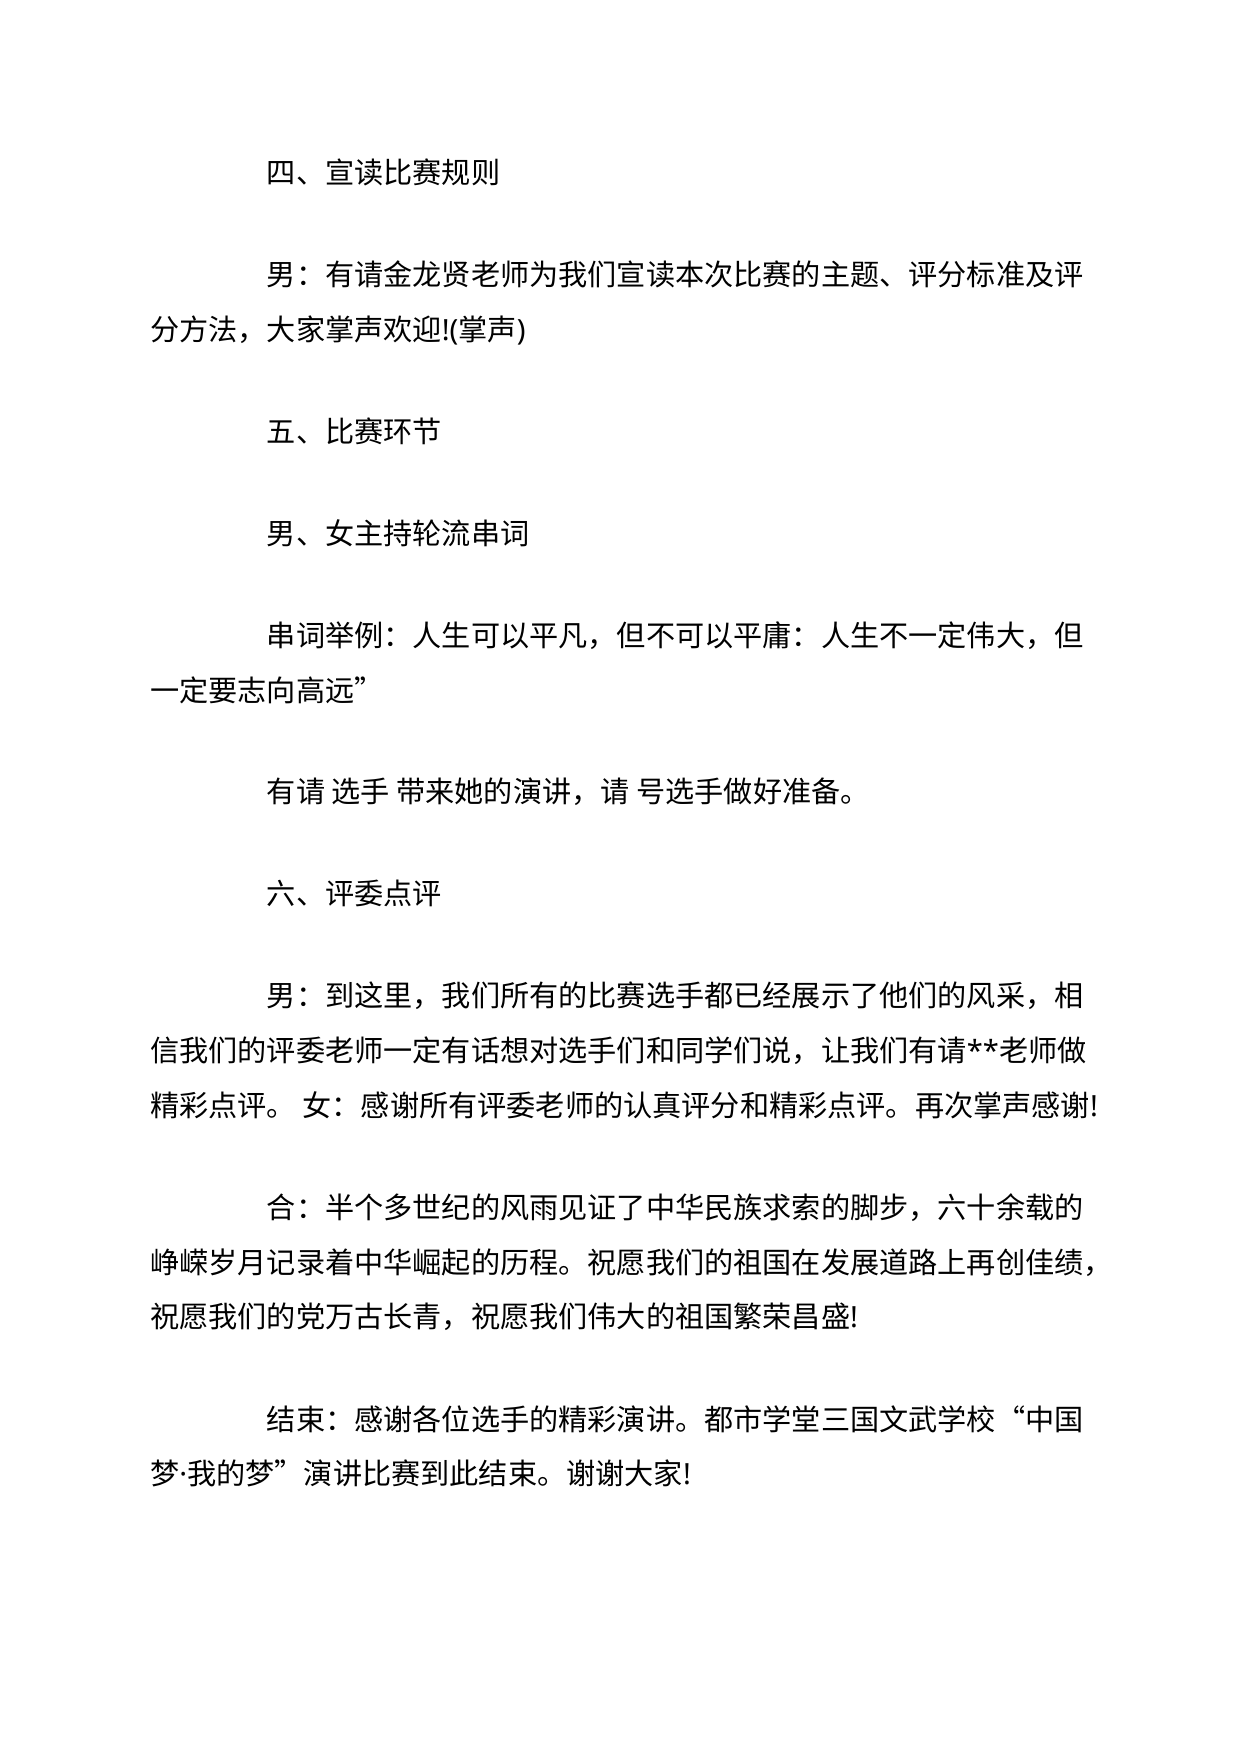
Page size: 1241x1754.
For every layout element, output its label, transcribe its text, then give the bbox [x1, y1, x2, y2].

text 串词举例：人生可以平凡，但不可以平庸：人生不一定伟大，但一定要志向高远” [150, 612, 1090, 709]
text 合：半个多世纪的风雨见证了中华民族求索的脚步，六十余载的峥嵘岁月记录着中华崛起的历程。祝愿我们的祖国在发展道路上再创佳绩，祝愿我们的党万古长青，祝愿我们伟大的祖国繁荣昌盛! [150, 1184, 1090, 1336]
text 六、评委点评 [150, 871, 1090, 913]
text 男：有请金龙贤老师为我们宣读本次比赛的主题、评分标准及评分方法，大家掌声欢迎!(掌声) [150, 252, 1090, 349]
text 结束：感谢各位选手的精彩演讲。都市学堂三国文武学校“中国梦·我的梦”演讲比赛到此结束。谢谢大家! [150, 1396, 1090, 1493]
text 男：到这里，我们所有的比赛选手都已经展示了他们的风采，相信我们的评委老师一定有话想对选手们和同学们说，让我们有请**老师做精彩点评。 女：感谢所有评委老师的认真评分和精彩点评。再次掌声感谢! [150, 972, 1090, 1125]
text 男、女主持轮流串词 [150, 510, 1090, 553]
text 五、比赛环节 [150, 409, 1090, 451]
text 四、宣读比赛规则 [150, 150, 1090, 192]
text 有请 选手 带来她的演讲，请 号选手做好准备。 [150, 769, 1090, 811]
